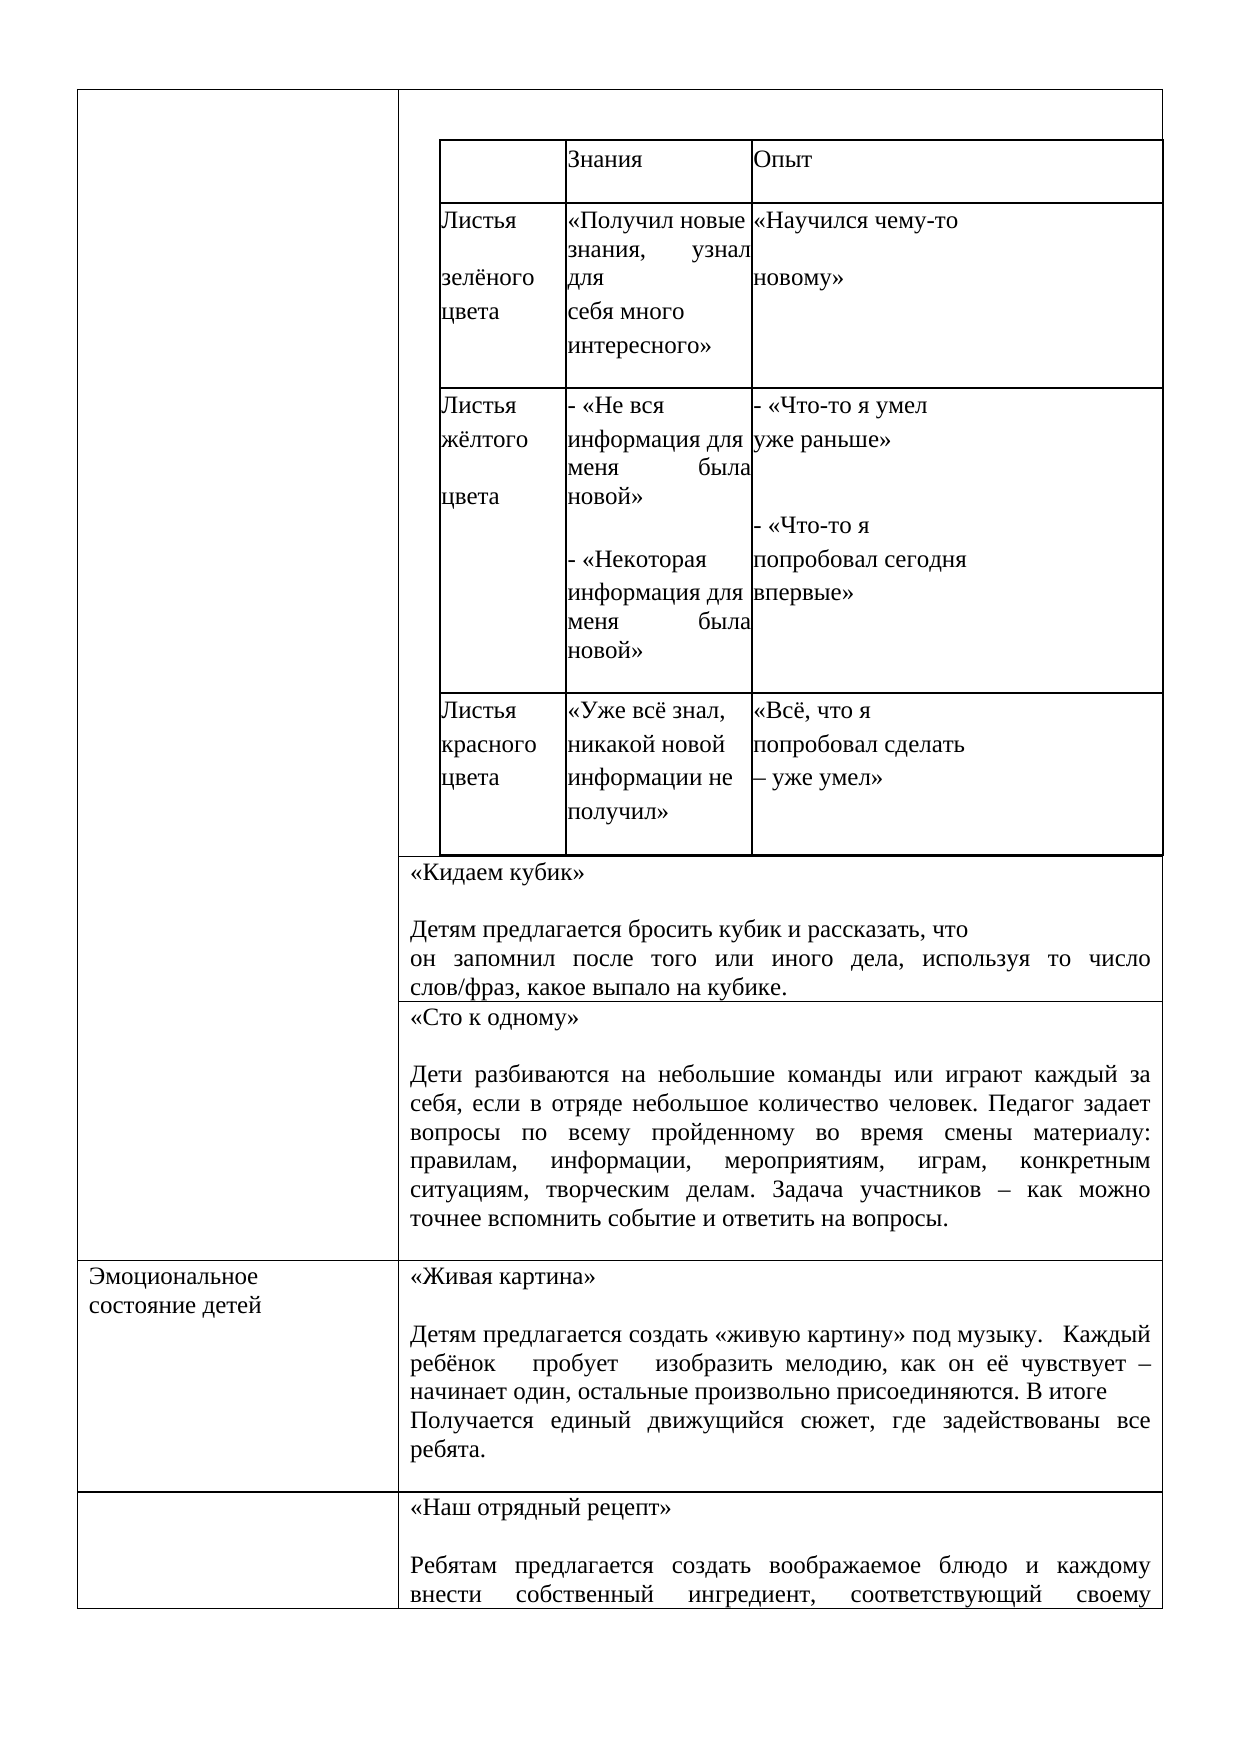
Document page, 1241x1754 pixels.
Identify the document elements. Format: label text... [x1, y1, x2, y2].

table_cell [78, 1493, 398, 1607]
table_cell «Живая картина» Детям предлагается создать «живую картину» под музыку. Каждый ребёнок пробует изобразить мелодию, как он её чувствует – начинает один, остальные произвольно присоединяются. В итоге Получается единый движущийся сюжет, где задействованы все ребята. [399, 1261, 1162, 1491]
table_cell «Кидаем кубик» Детям предлагается бросить кубик и рассказать, что он запомнил после того или иного дела, используя то число слов/фраз, какое выпало на кубике. [399, 857, 1162, 1001]
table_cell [78, 90, 398, 1260]
table_cell Эмоциональное состояние детей [78, 1261, 398, 1491]
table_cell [399, 90, 1162, 856]
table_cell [399, 1493, 1162, 1607]
table_cell «Сто к одному» Дети разбиваются на небольшие команды или играют каждый за себя, если в отряде небольшое количество человек. Педагог задает вопросы по всему пройденному во время смены материалу: правилам, информации, мероприятиям, играм, конкретным ситуациям, творческим делам. Задача участников – как можно точнее вспомнить событие и ответить на вопросы. [399, 1002, 1162, 1260]
